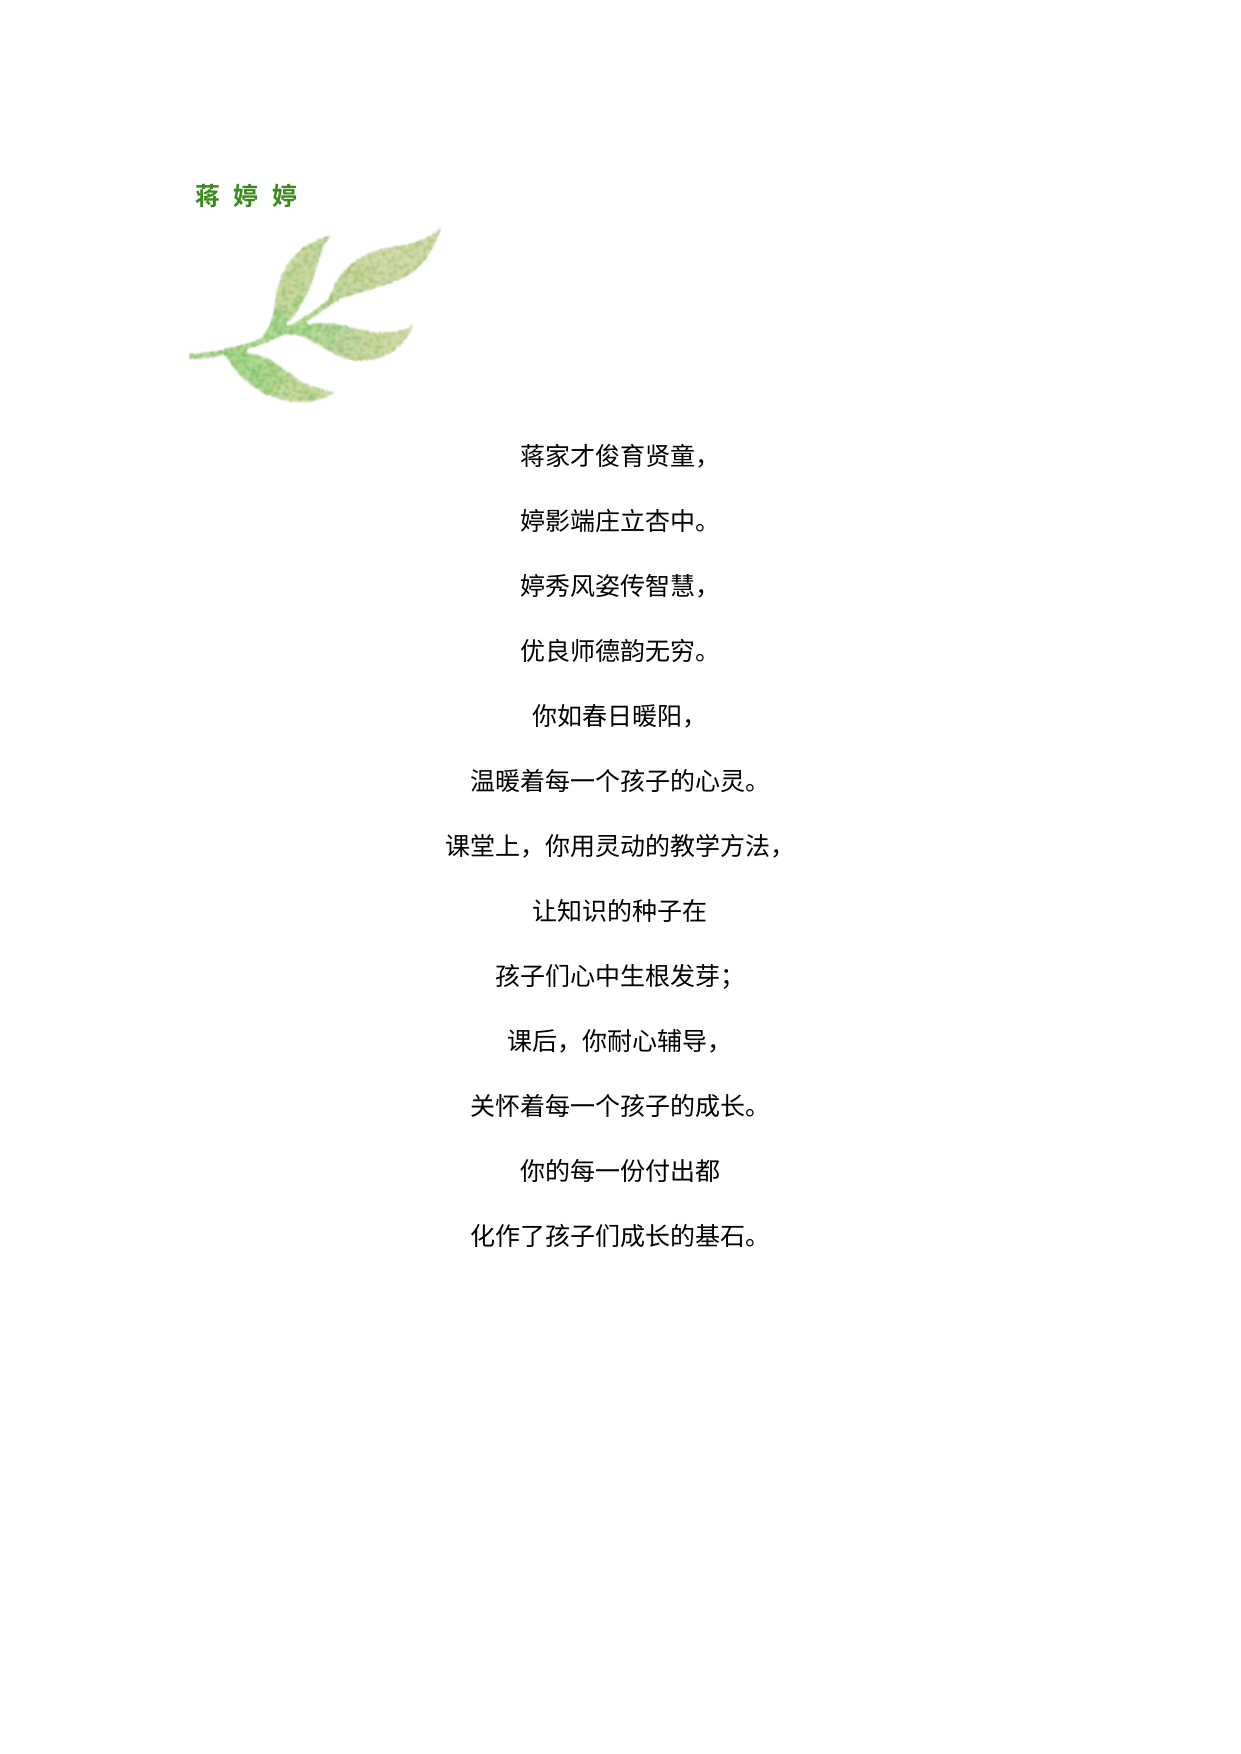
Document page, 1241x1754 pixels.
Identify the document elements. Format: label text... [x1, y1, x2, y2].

text 温暖着每一个孩子的心灵。 [187, 747, 1053, 812]
text 让知识的种子在 [187, 877, 1053, 942]
text 你如春日暖阳， [187, 682, 1053, 747]
text 课堂上，你用灵动的教学方法， [187, 812, 1053, 877]
text 蒋家才俊育贤童， [187, 422, 1053, 487]
text 婷影端庄立杏中。 [187, 487, 1053, 552]
text 优良师德韵无穷。 [187, 617, 1053, 682]
text 课后，你耐心辅导， [187, 1007, 1053, 1072]
text 关怀着每一个孩子的成长。 [187, 1072, 1053, 1137]
text 你的每一份付出都 [187, 1137, 1053, 1202]
text 化作了孩子们成长的基石。 [187, 1202, 1053, 1267]
text 蒋 婷 婷 [187, 162, 1053, 227]
text 婷秀风姿传智慧， [187, 552, 1053, 617]
picture [187, 227, 443, 404]
text 孩子们心中生根发芽； [187, 942, 1053, 1007]
